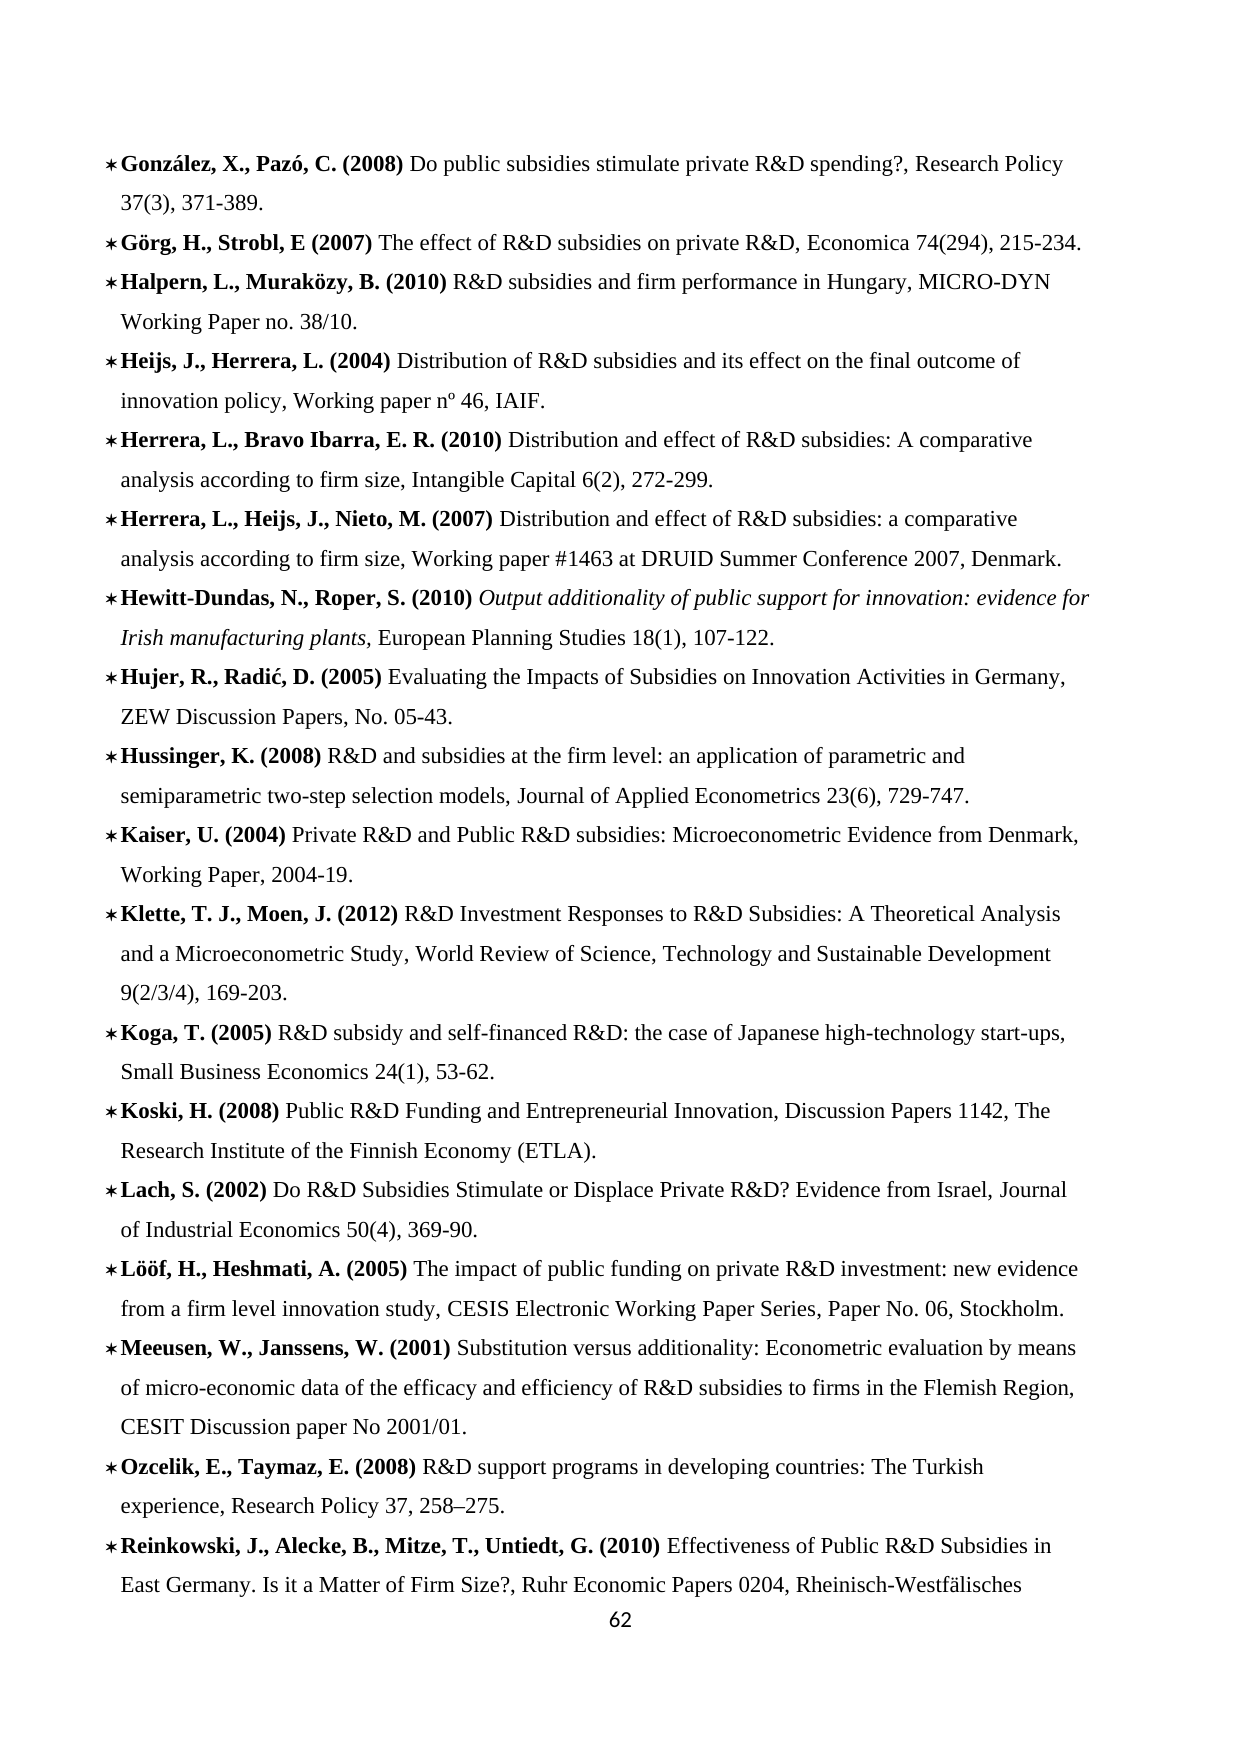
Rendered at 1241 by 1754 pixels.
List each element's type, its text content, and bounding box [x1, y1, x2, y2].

list González, X., Pazó, C. (2008) Do public subsidies stimulate private R&D spending?, Research Policy 37(3), 371-389. [106, 150, 1090, 216]
list Koski, H. (2008) Public R&D Funding and Entrepreneurial Innovation, Discussion Papers 1142, The Research Institute of the Finnish Economy (ETLA). [106, 1097, 1090, 1163]
list Herrera, L., Heijs, J., Nieto, M. (2007) Distribution and effect of R&D subsidies: a comparative analysis according to firm size, Working paper #1463 at DRUID Summer Conference 2007, Denmark. [106, 505, 1090, 571]
list Klette, T. J., Moen, J. (2012) R&D Investment Responses to R&D Subsidies: A Theoretical Analysis and a Microeconometric Study, World Review of Science, Technology and Sustainable Development 9(2/3/4), 169-203. [106, 900, 1090, 1005]
list Hewitt-Dundas, N., Roper, S. (2010) Output additionality of public support for innovation: evidence for Irish manufacturing plants, European Planning Studies 18(1), 107-122. [106, 584, 1090, 650]
list Heijs, J., Herrera, L. (2004) Distribution of R&D subsidies and its effect on the final outcome of innovation policy, Working paper nº 46, IAIF. [106, 347, 1090, 413]
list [106, 1532, 1090, 1598]
list Herrera, L., Bravo Ibarra, E. R. (2010) Distribution and effect of R&D subsidies: A comparative analysis according to firm size, Intangible Capital 6(2), 272-299. [106, 426, 1090, 492]
list Koga, T. (2005) R&D subsidy and self-financed R&D: the case of Japanese high-technology start-ups, Small Business Economics 24(1), 53-62. [106, 1018, 1090, 1084]
list Hussinger, K. (2008) R&D and subsidies at the firm level: an application of parametric and semiparametric two-step selection models, Journal of Applied Econometrics 23(6), 729-747. [106, 742, 1090, 808]
list Lach, S. (2002) Do R&D Subsidies Stimulate or Displace Private R&D? Evidence from Israel, Journal of Industrial Economics 50(4), 369-90. [106, 1176, 1090, 1242]
list Görg, H., Strobl, E (2007) The effect of R&D subsidies on private R&D, Economica 74(294), 215-234. [106, 229, 1090, 255]
list Hujer, R., Radić, D. (2005) Evaluating the Impacts of Subsidies on Innovation Activities in Germany, ZEW Discussion Papers, No. 05-43. [106, 663, 1090, 729]
list Lööf, H., Heshmati, A. (2005) The impact of public funding on private R&D investment: new evidence from a firm level innovation study, CESIS Electronic Working Paper Series, Paper No. 06, Stockholm. [106, 1255, 1090, 1321]
list Ozcelik, E., Taymaz, E. (2008) R&D support programs in developing countries: The Turkish experience, Research Policy 37, 258–275. [106, 1453, 1090, 1519]
list Kaiser, U. (2004) Private R&D and Public R&D subsidies: Microeconometric Evidence from Denmark, Working Paper, 2004-19. [106, 821, 1090, 887]
list Halpern, L., Muraközy, B. (2010) R&D subsidies and firm performance in Hungary, MICRO-DYN Working Paper no. 38/10. [106, 268, 1090, 334]
list Meeusen, W., Janssens, W. (2001) Substitution versus additionality: Econometric evaluation by means of micro-economic data of the efficacy and efficiency of R&D subsidies to firms in the Flemish Region, CESIT Discussion paper No 2001/01. [106, 1334, 1090, 1440]
